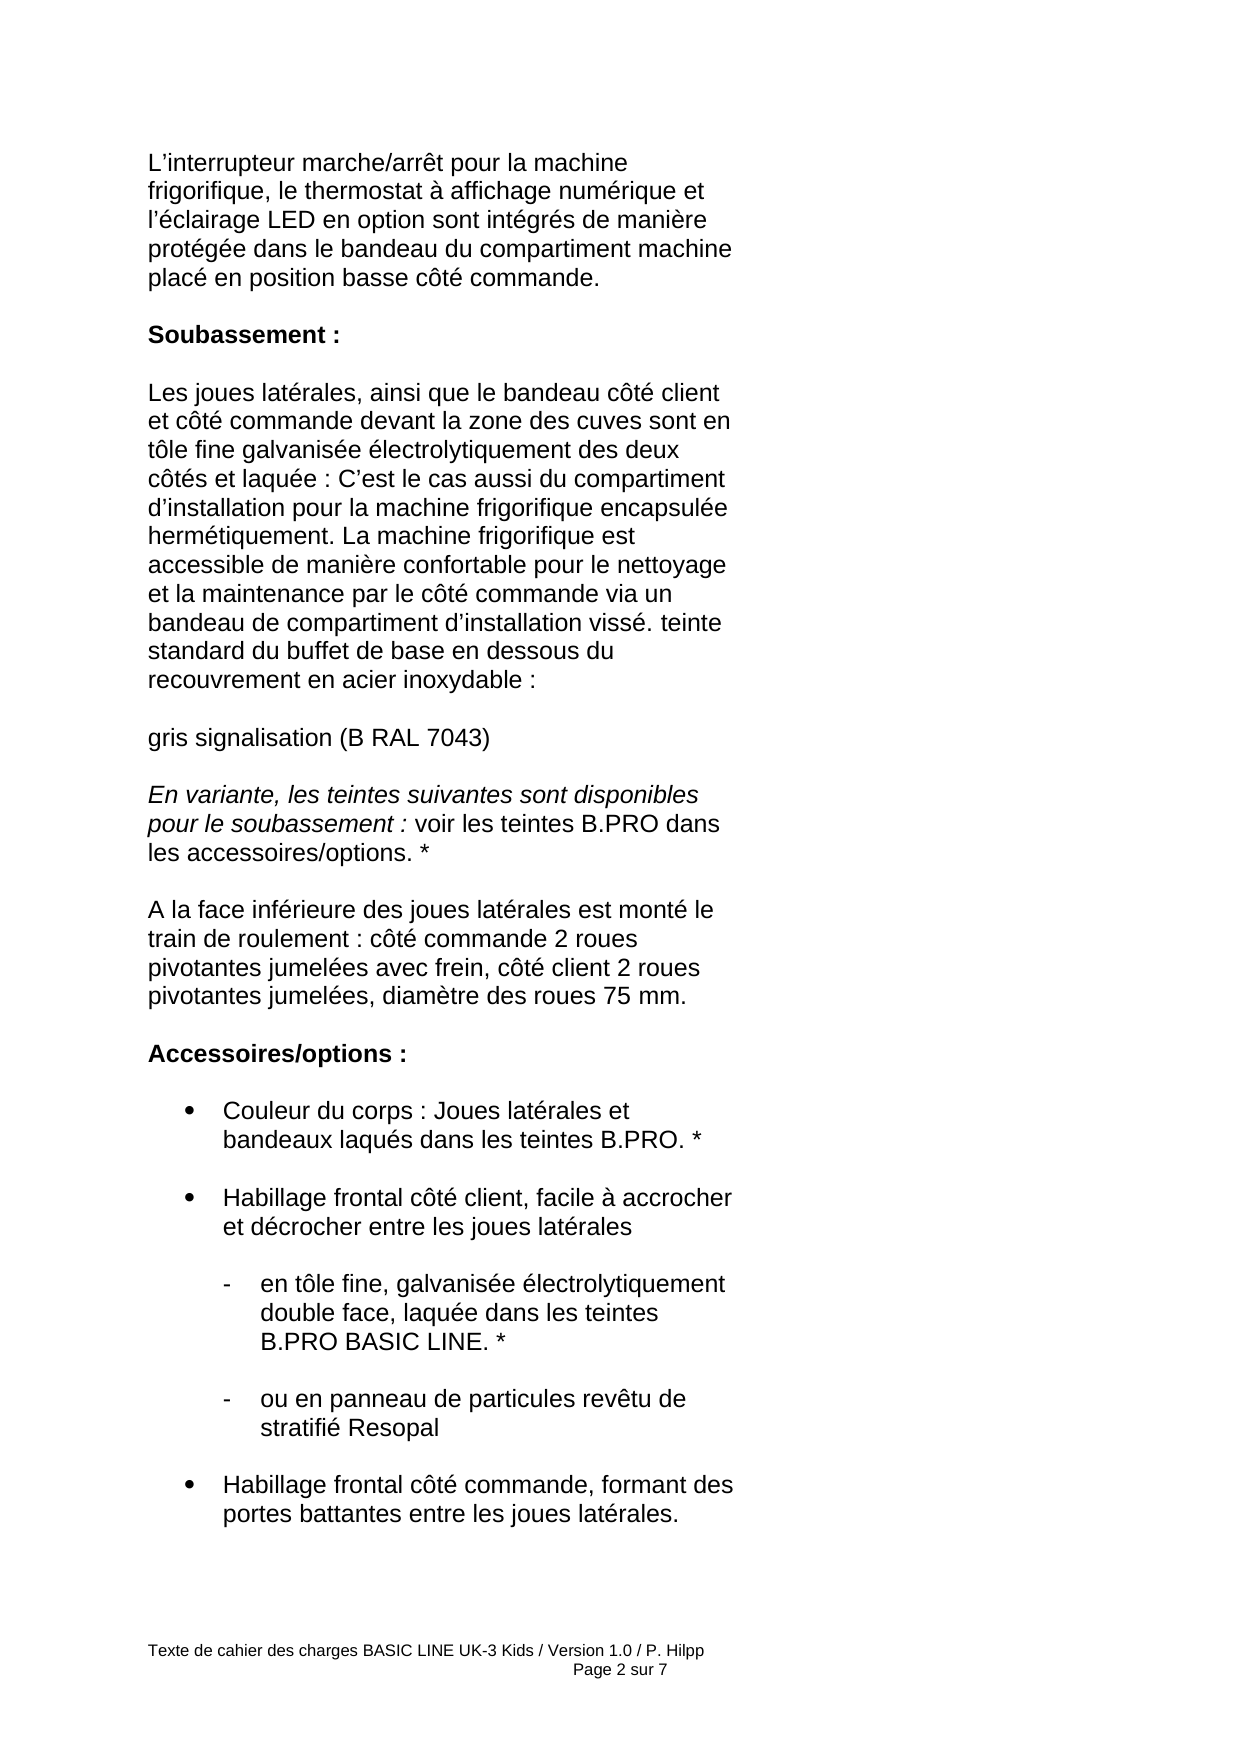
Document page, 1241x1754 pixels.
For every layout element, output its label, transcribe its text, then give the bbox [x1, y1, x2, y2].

list Habillage frontal côté client, facile à accrocher et décrocher entre les joues latérales [185, 1183, 738, 1240]
text gris signalisation (B RAL 7043) [148, 723, 738, 751]
text En variante, les teintes suivantes sont disponibles pour le soubassement : voir les teintes B.PRO dans les accessoires/options. * [148, 780, 738, 866]
list en tôle fine, galvanisée électrolytiquement double face, laquée dans les teintes B.PRO BASIC LINE. * [223, 1269, 738, 1355]
list Habillage frontal côté commande, formant des portes battantes entre les joues latérales. [185, 1470, 738, 1528]
text A la face inférieure des joues latérales est monté le train de roulement : côté commande 2 roues pivotantes jumelées avec frein, côté client 2 roues pivotantes jumelées, diamètre des roues 75 mm. [148, 895, 738, 1010]
text Accessoires/options : [148, 1039, 738, 1068]
text L’interrupteur marche/arrêt pour la machine frigorifique, le thermostat à affichage numérique et l’éclairage LED en option sont intégrés de manière protégée dans le bandeau du compartiment machine placé en position basse côté commande. [148, 148, 738, 291]
list Couleur du corps : Joues latérales et bandeaux laqués dans les teintes B.PRO. * [185, 1096, 738, 1154]
text Les joues latérales, ainsi que le bandeau côté client et côté commande devant la zone des cuves sont en tôle fine galvanisée électrolytiquement des deux côtés et laquée : C’est le cas aussi du compartiment d’installation pour la machine frigorifique encapsulée hermétiquement. La machine frigorifique est accessible de manière confortable pour le nettoyage et la maintenance par le côté commande via un bandeau de compartiment d’installation vissé. teinte standard du buffet de base en dessous du recouvrement en acier inoxydable : [148, 378, 738, 694]
text Soubassement : [148, 320, 738, 349]
list ou en panneau de particules revêtu de stratifié Resopal [223, 1384, 738, 1442]
